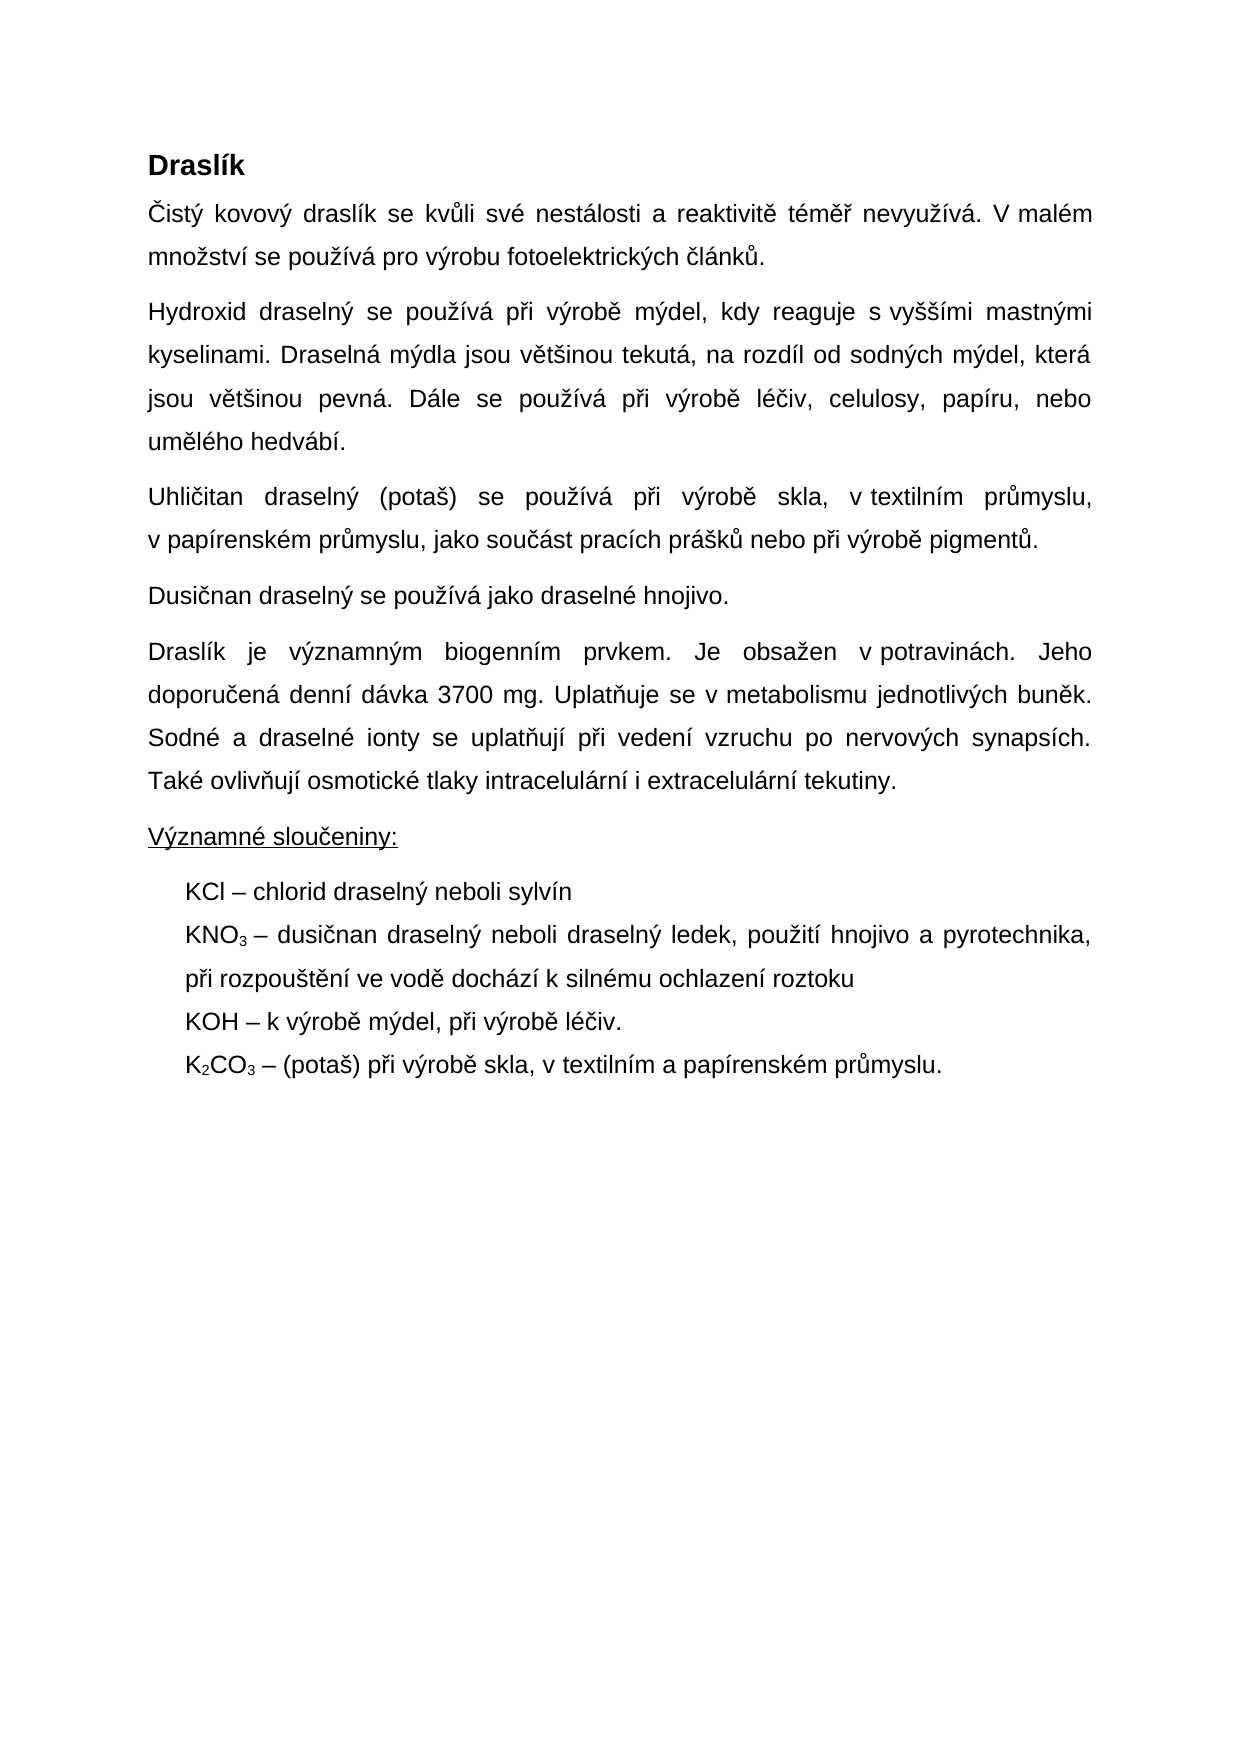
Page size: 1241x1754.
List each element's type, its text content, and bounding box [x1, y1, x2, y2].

list K2CO3 – (potaš) při výrobě skla, v textilním a papírenském průmyslu. [185, 1050, 1093, 1079]
text Čistý kovový draslík se kvůli své nestálosti a reaktivitě téměř nevyužívá. V malém množství se používá pro výrobu fotoelektrických článků. [148, 199, 1093, 271]
text Uhličitan draselný (potaš) se používá při výrobě skla, v textilním průmyslu, v papírenském průmyslu, jako součást pracích prášků nebo při výrobě pigmentů. [148, 482, 1093, 554]
text Hydroxid draselný se používá při výrobě mýdel, kdy reaguje s vyššími mastnými kyselinami. Draselná mýdla jsou většinou tekutá, na rozdíl od sodných mýdel, která jsou většinou pevná. Dále se používá při výrobě léčiv, celulosy, papíru, nebo umělého hedvábí. [148, 297, 1093, 456]
text Draslík je významným biogenním prvkem. Je obsažen v potravinách. Jeho doporučená denní dávka 3700 mg. Uplatňuje se v metabolismu jednotlivých buněk. Sodné a draselné ionty se uplatňují při vedení vzruchu po nervových synapsích. Také ovlivňují osmotické tlaky intracelulární i extracelulární tekutiny. [148, 637, 1093, 795]
text Dusičnan draselný se používá jako draselné hnojivo. [148, 581, 1093, 610]
list KCl – chlorid draselný neboli sylvín [185, 877, 1093, 906]
text Významné sloučeniny: [148, 822, 1093, 851]
subtitle Draslík [148, 148, 1093, 181]
list KNO3 – dusičnan draselný neboli draselný ledek, použití hnojivo a pyrotechnika, při rozpouštění ve vodě dochází k silnému ochlazení roztoku [185, 921, 1093, 992]
list KOH – k výrobě mýdel, při výrobě léčiv. [185, 1007, 1093, 1036]
